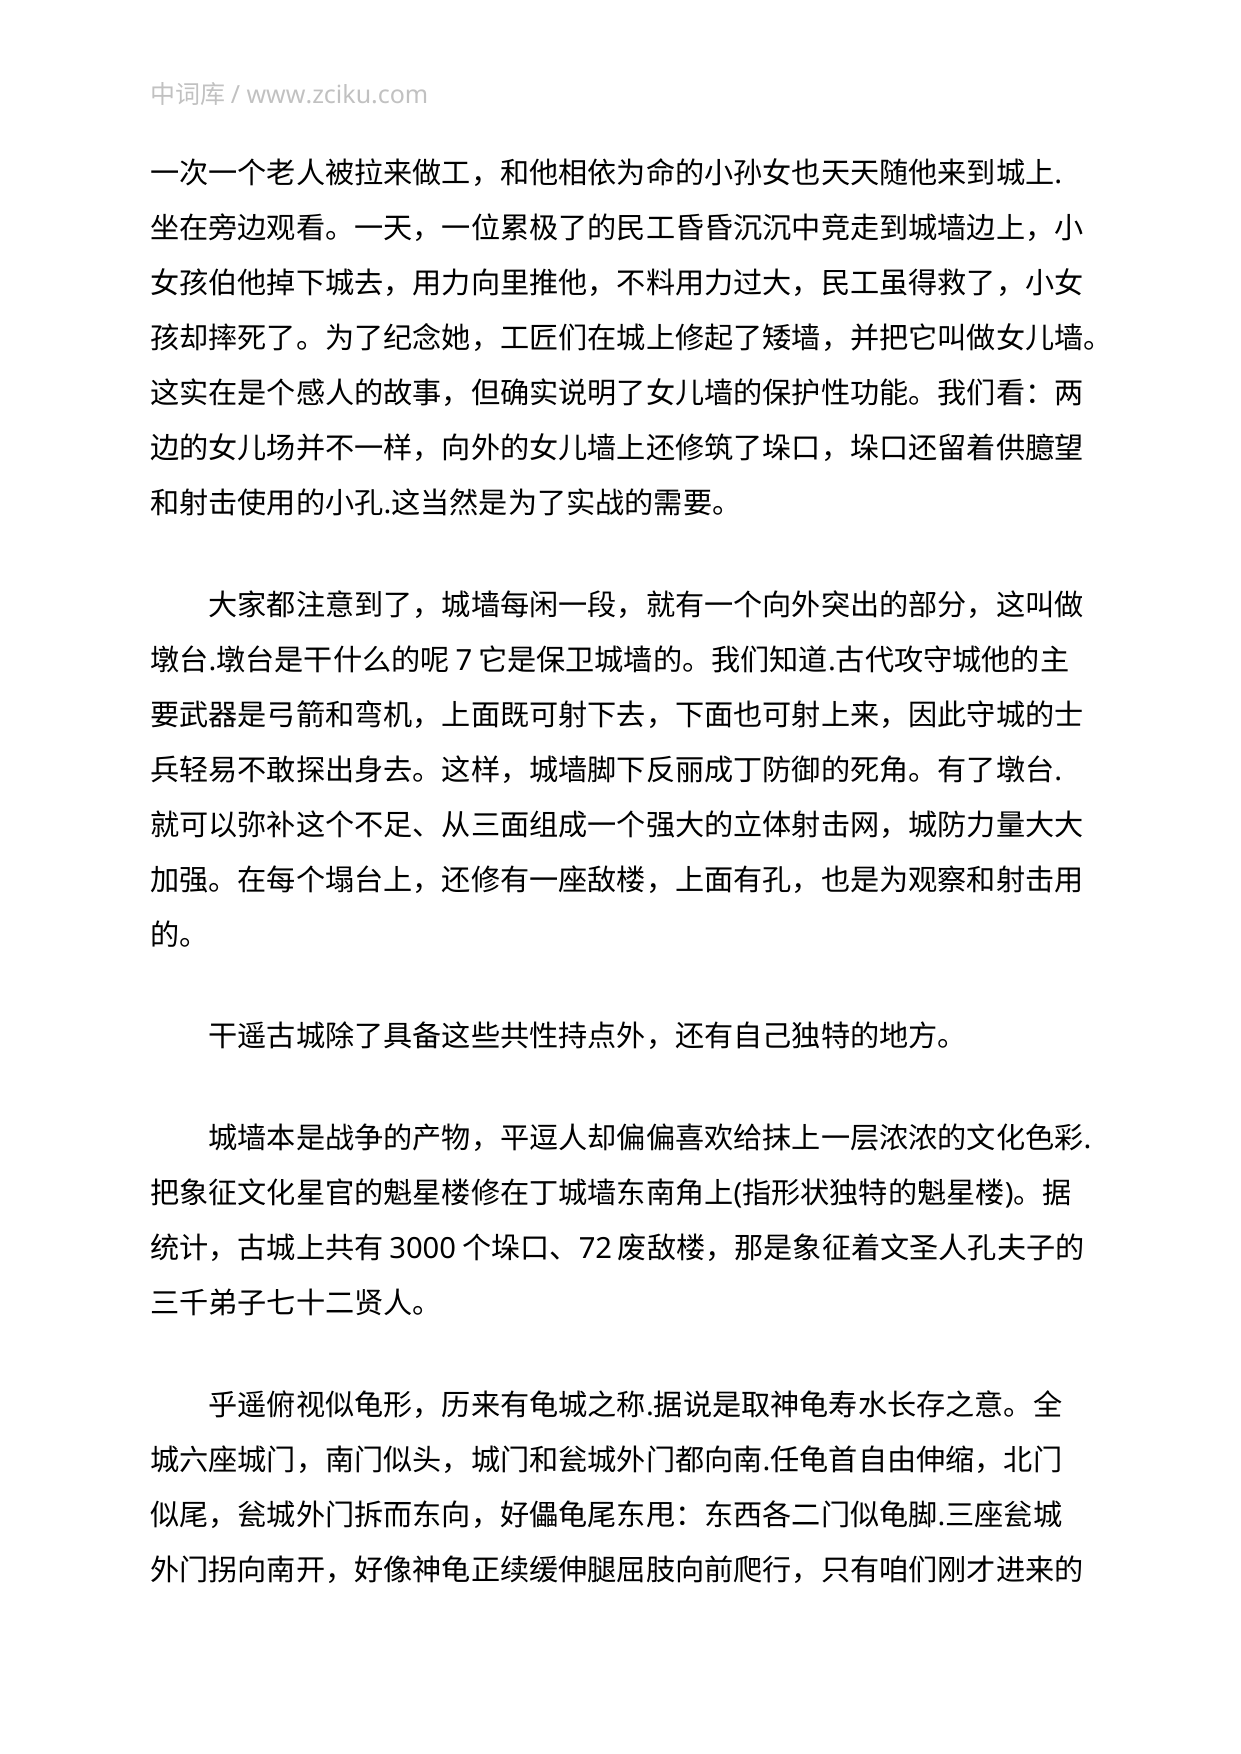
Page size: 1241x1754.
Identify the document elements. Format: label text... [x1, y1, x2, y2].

text 干遥古城除了具备这些共性持点外，还有自己独特的地方。 [150, 1013, 1090, 1055]
text 城墙本是战争的产物，平逗人却偏偏喜欢给抹上一层浓浓的文化色彩.把象征文化星官的魁星楼修在丁城墙东南角上(指形状独特的魁星楼)。据统计，古城上共有3000个垛口、72废敌楼，那是象征着文圣人孔夫子的三千弟子七十二贤人。 [150, 1114, 1090, 1322]
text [150, 1381, 1090, 1589]
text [150, 150, 1090, 522]
text 大家都注意到了，城墙每闲一段，就有一个向外突出的部分，这叫做墩台.墩台是干什么的呢7它是保卫城墙的。我们知道.古代攻守城他的主要武器是弓箭和弯机，上面既可射下去，下面也可射上来，因此守城的士兵轻易不敢探出身去。这样，城墙脚下反丽成丁防御的死角。有了墩台.就可以弥补这个不足、从三面组成一个强大的立体射击网，城防力量大大加强。在每个塌台上，还修有一座敌楼，上面有孔，也是为观察和射击用的。 [150, 581, 1090, 953]
